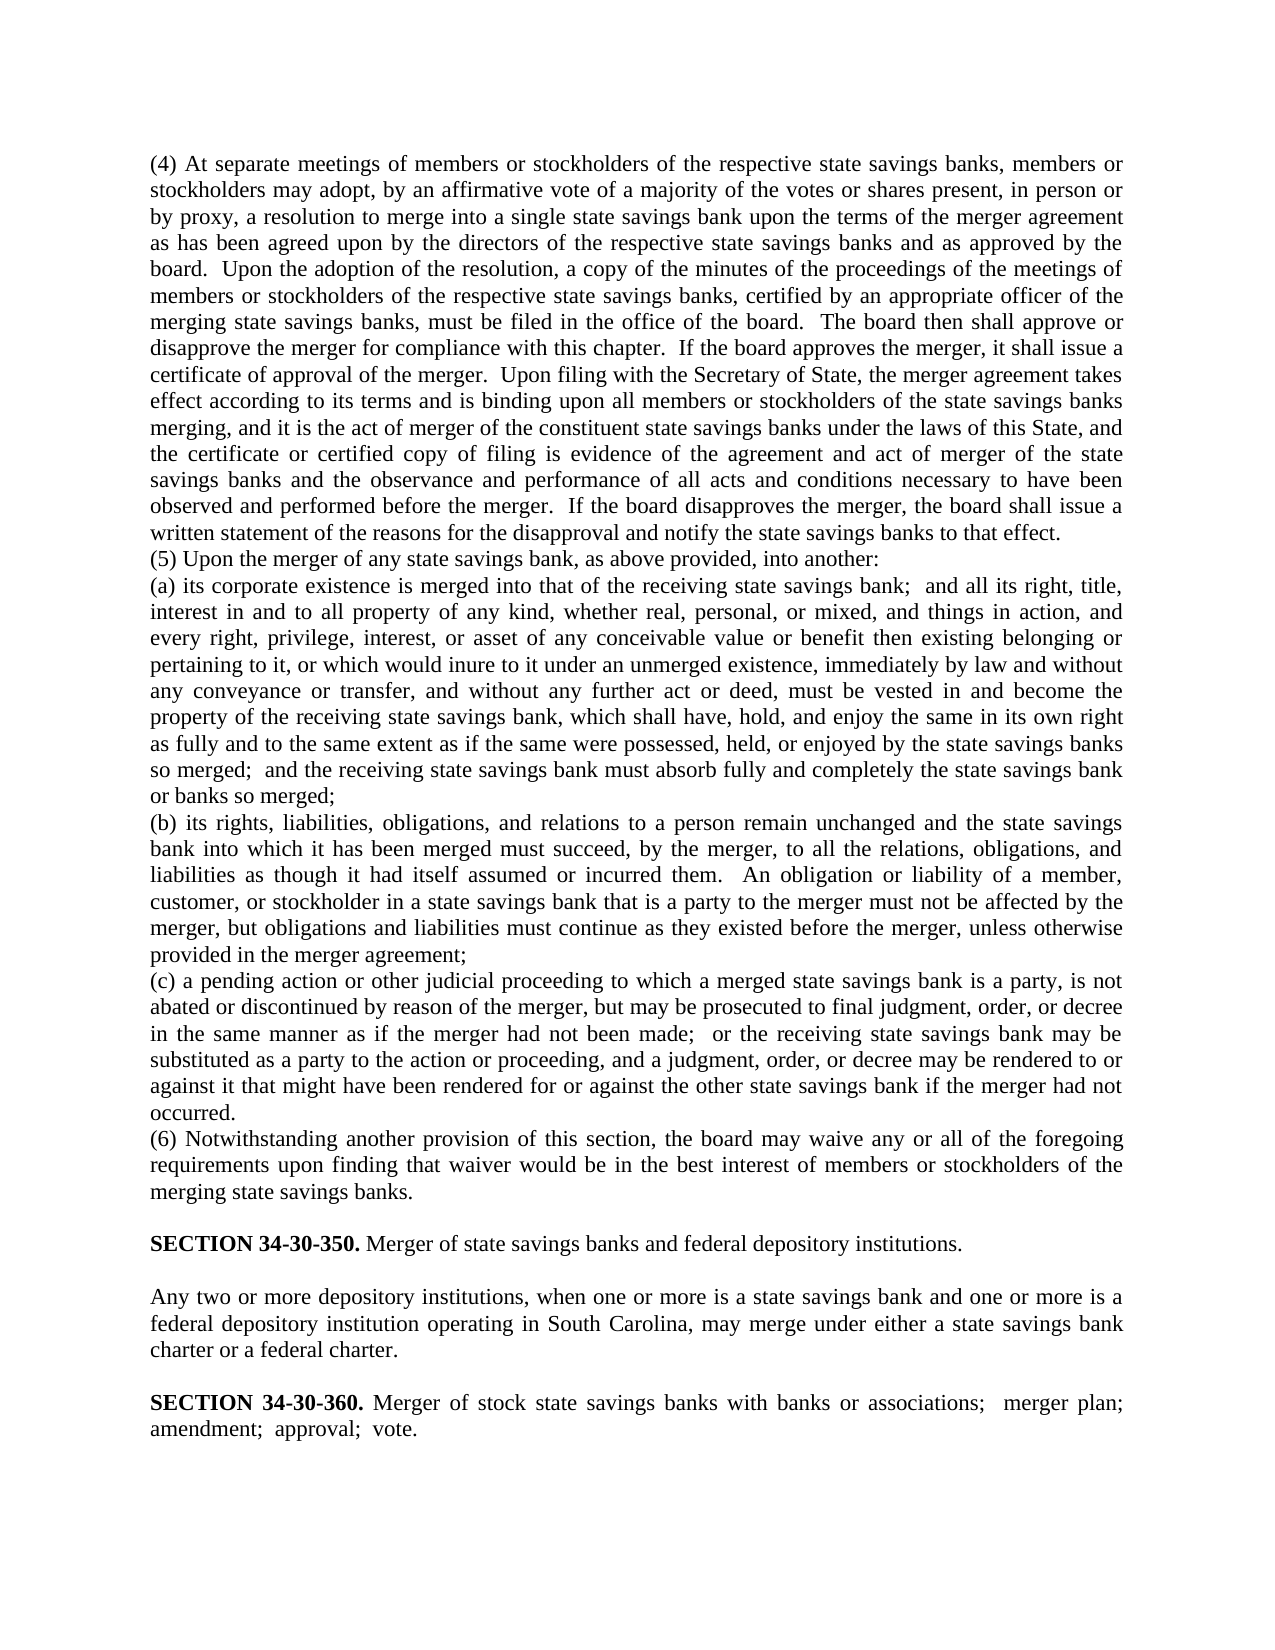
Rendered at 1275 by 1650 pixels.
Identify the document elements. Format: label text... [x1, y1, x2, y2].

text (b) its rights, liabilities, obligations, and relations to a person remain unchanged and the state savings bank into which it has been merged must succeed, by the merger, to all the relations, obligations, and liabilities as though it had itself assumed or incurred them. An obligation or liability of a member, customer, or stockholder in a state savings bank that is a party to the merger must not be affected by the merger, but obligations and liabilities must continue as they existed before the merger, unless otherwise provided in the merger agreement; [150, 809, 1125, 967]
text SECTION 34-30-360. Merger of stock state savings banks with banks or associations; merger plan; amendment; approval; vote. [150, 1389, 1125, 1441]
text (a) its corporate existence is merged into that of the receiving state savings bank; and all its right, title, interest in and to all property of any kind, whether real, personal, or mixed, and things in action, and every right, privilege, interest, or asset of any conceivable value or benefit then existing belonging or pertaining to it, or which would inure to it under an unmerged existence, immediately by law and without any conveyance or transfer, and without any further act or deed, must be vested in and become the property of the receiving state savings bank, which shall have, hold, and enjoy the same in its own right as fully and to the same extent as if the same were possessed, held, or enjoyed by the state savings banks so merged; and the receiving state savings bank must absorb fully and completely the state savings bank or banks so merged; [150, 572, 1125, 809]
text (c) a pending action or other judicial proceeding to which a merged state savings bank is a party, is not abated or discontinued by reason of the merger, but may be prosecuted to final judgment, order, or decree in the same manner as if the merger had not been made; or the receiving state savings bank may be substituted as a party to the action or proceeding, and a judgment, order, or decree may be rendered to or against it that might have been rendered for or against the other state savings bank if the merger had not occurred. [150, 967, 1125, 1125]
text SECTION 34-30-350. Merger of state savings banks and federal depository institutions. [150, 1231, 1125, 1257]
text (6) Notwithstanding another provision of this section, the board may waive any or all of the foregoing requirements upon finding that waiver would be in the best interest of members or stockholders of the merging state savings banks. [150, 1125, 1125, 1204]
text (5) Upon the merger of any state savings bank, as above provided, into another: [150, 545, 1125, 572]
text (4) At separate meetings of members or stockholders of the respective state savings banks, members or stockholders may adopt, by an affirmative vote of a majority of the votes or shares present, in person or by proxy, a resolution to merge into a single state savings bank upon the terms of the merger agreement as has been agreed upon by the directors of the respective state savings banks and as approved by the board. Upon the adoption of the resolution, a copy of the minutes of the proceedings of the meetings of members or stockholders of the respective state savings banks, certified by an appropriate officer of the merging state savings banks, must be filed in the office of the board. The board then shall approve or disapprove the merger for compliance with this chapter. If the board approves the merger, it shall issue a certificate of approval of the merger. Upon filing with the Secretary of State, the merger agreement takes effect according to its terms and is binding upon all members or stockholders of the state savings banks merging, and it is the act of merger of the constituent state savings banks under the laws of this State, and the certificate or certified copy of filing is evidence of the agreement and act of merger of the state savings banks and the observance and performance of all acts and conditions necessary to have been observed and performed before the merger. If the board disapproves the merger, the board shall issue a written statement of the reasons for the disapproval and notify the state savings banks to that effect. [150, 150, 1125, 545]
text Any two or more depository institutions, when one or more is a state savings bank and one or more is a federal depository institution operating in South Carolina, may merge under either a state savings bank charter or a federal charter. [150, 1283, 1125, 1362]
